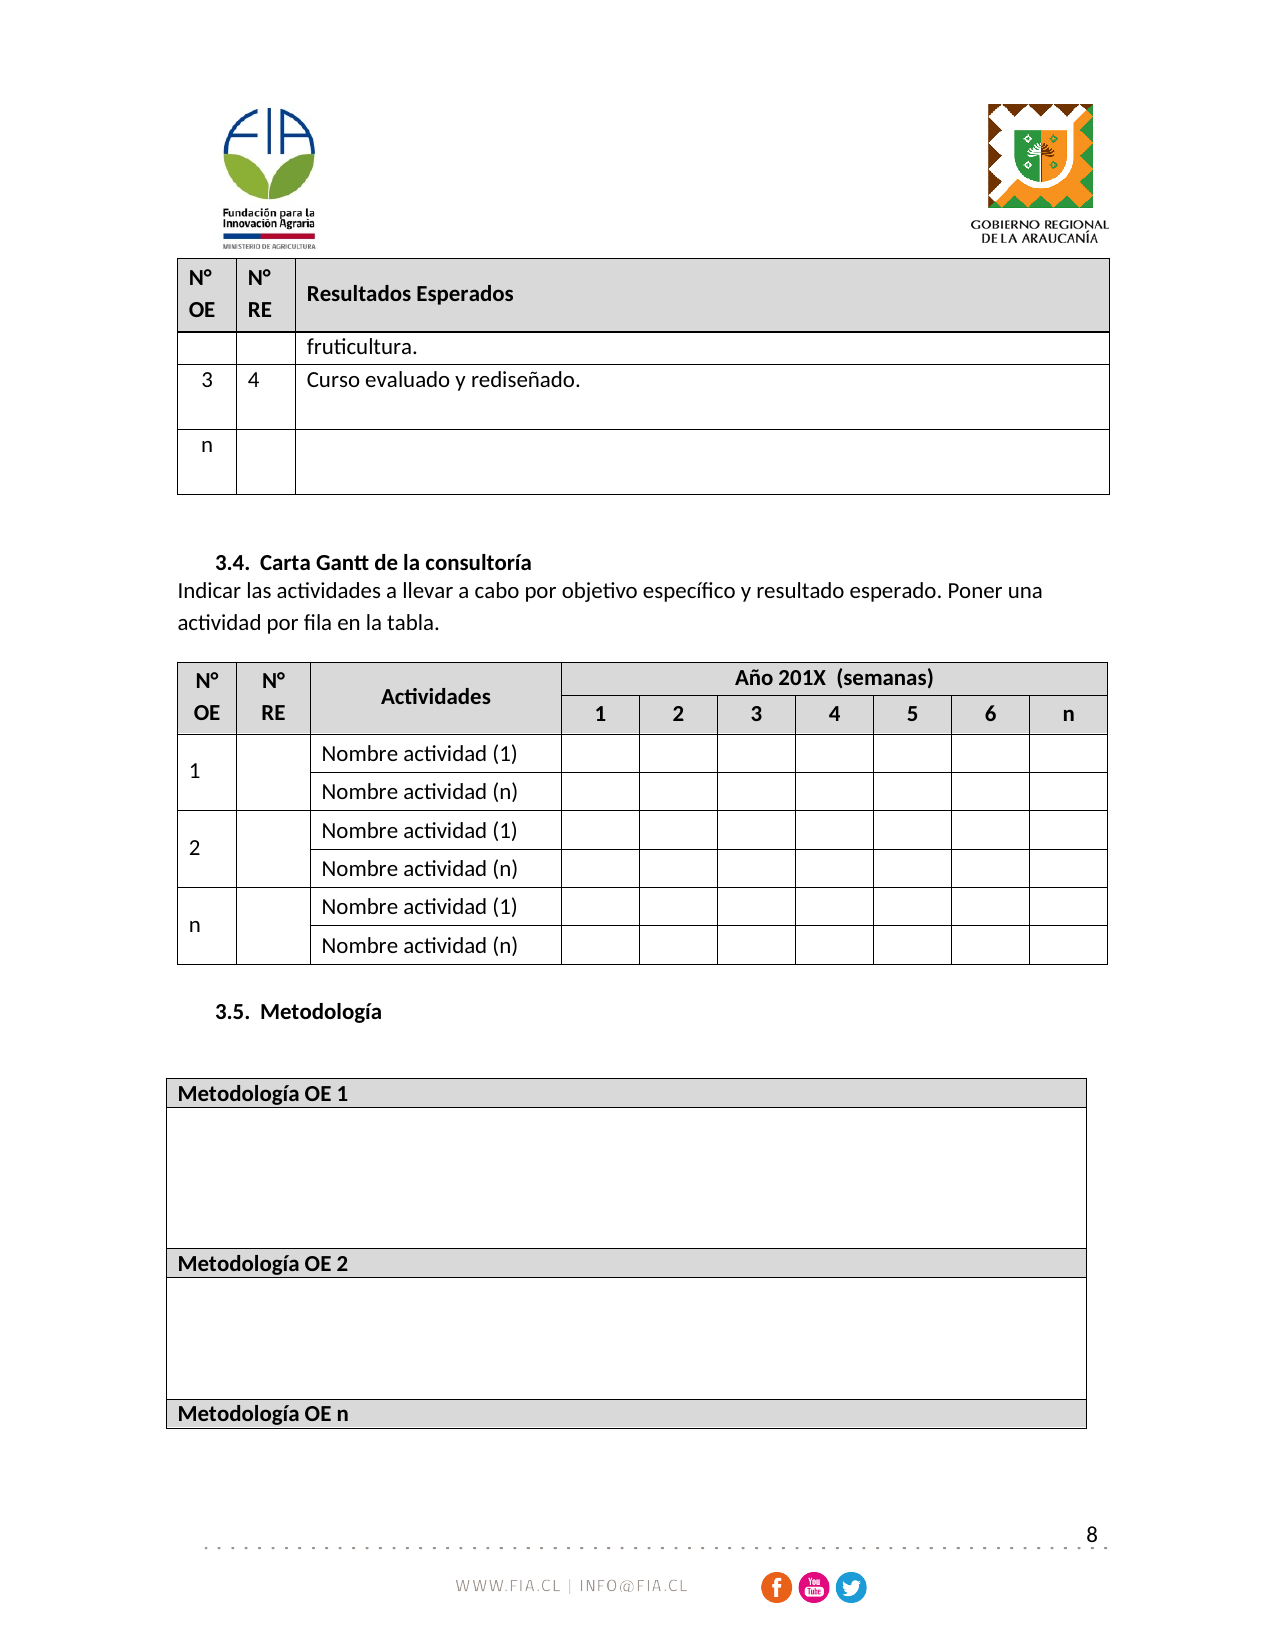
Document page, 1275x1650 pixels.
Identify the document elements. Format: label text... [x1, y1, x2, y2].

table_cell [562, 811, 639, 848]
table_cell [1030, 773, 1107, 810]
table_cell Nombre actividad (1) [311, 735, 561, 772]
table_cell [952, 773, 1029, 810]
picture [964, 84, 1117, 249]
table_cell Nombre actividad (1) [311, 888, 561, 925]
table_header Resultados Esperados [296, 259, 1109, 331]
table_cell n [178, 430, 236, 494]
table_cell [1030, 926, 1107, 963]
table_cell [640, 811, 717, 848]
subtitle Metodología [215, 997, 1098, 1025]
table_cell n [1030, 696, 1107, 733]
table_cell Metodología OE n [167, 1400, 1086, 1427]
table_cell [796, 773, 873, 810]
table_cell [237, 430, 295, 494]
table_header N° RE [237, 259, 295, 331]
table_cell [1030, 850, 1107, 887]
table_cell Nombre actividad (n) [311, 926, 561, 963]
table_cell 4 [237, 365, 295, 429]
table_cell [952, 888, 1029, 925]
table_header Actividades [311, 663, 561, 733]
subtitle Carta Gantt de la consultoría [215, 548, 1098, 576]
table_cell Nombre actividad (n) [311, 773, 561, 810]
table_cell [874, 888, 951, 925]
table_cell [796, 811, 873, 848]
table_cell [562, 735, 639, 772]
table_cell 4 [796, 696, 873, 733]
table_header N° OE [178, 663, 236, 733]
table_cell 1 [178, 735, 236, 810]
table_cell [796, 888, 873, 925]
table_cell [1030, 888, 1107, 925]
table_cell [718, 850, 795, 887]
table_cell [562, 888, 639, 925]
table_cell [952, 811, 1029, 848]
table_cell Metodología OE 2 [167, 1249, 1086, 1277]
table_cell 1 [562, 696, 639, 733]
table_header Metodología OE 1 [167, 1079, 1086, 1107]
table_cell [1030, 811, 1107, 848]
table_cell [952, 850, 1029, 887]
table_cell Nombre actividad (1) [311, 811, 561, 848]
table_cell [718, 735, 795, 772]
table_cell 3 [718, 696, 795, 733]
table_cell [796, 926, 873, 963]
table_cell [562, 773, 639, 810]
table_cell [952, 926, 1029, 963]
table_cell [640, 773, 717, 810]
table_cell Curso evaluado y rediseñado. [296, 365, 1109, 429]
table_cell [167, 1278, 1086, 1398]
table_cell [562, 850, 639, 887]
table_cell 5 [874, 696, 951, 733]
table_header Año 201X (semanas) [562, 663, 1107, 695]
table_cell [874, 850, 951, 887]
table_cell 2 [178, 811, 236, 887]
table_cell [167, 1108, 1086, 1248]
table_cell [640, 926, 717, 963]
table_cell [237, 888, 310, 963]
table_cell [640, 735, 717, 772]
table_cell [562, 926, 639, 963]
table_cell Nombre actividad (n) [311, 850, 561, 887]
table_header N° OE [178, 259, 236, 331]
table_cell 2 [640, 696, 717, 733]
table_cell n [178, 888, 236, 963]
picture [204, 1547, 1118, 1605]
table_cell [874, 811, 951, 848]
table_cell 3 [178, 365, 236, 429]
table_cell [718, 773, 795, 810]
picture [203, 77, 338, 258]
table_cell [952, 735, 1029, 772]
table_cell [874, 926, 951, 963]
text Indicar las actividades a llevar a cabo por objetivo específico y resultado esperado. Poner una actividad por fila en la tabla. [177, 576, 1098, 637]
table_cell [718, 811, 795, 848]
table_cell 3 [237, 333, 295, 364]
table_cell [874, 735, 951, 772]
table_cell 6 [952, 696, 1029, 733]
table_cell [718, 888, 795, 925]
table_cell [1030, 735, 1107, 772]
table_cell [874, 773, 951, 810]
table_header N° RE [237, 663, 310, 733]
table_cell [237, 735, 310, 810]
table_cell [237, 811, 310, 887]
table_cell [718, 926, 795, 963]
table_cell 2 [178, 333, 236, 364]
table_cell [796, 850, 873, 887]
table_cell [796, 735, 873, 772]
table_cell [640, 888, 717, 925]
table_cell [640, 850, 717, 887]
table_cell [296, 430, 1109, 494]
